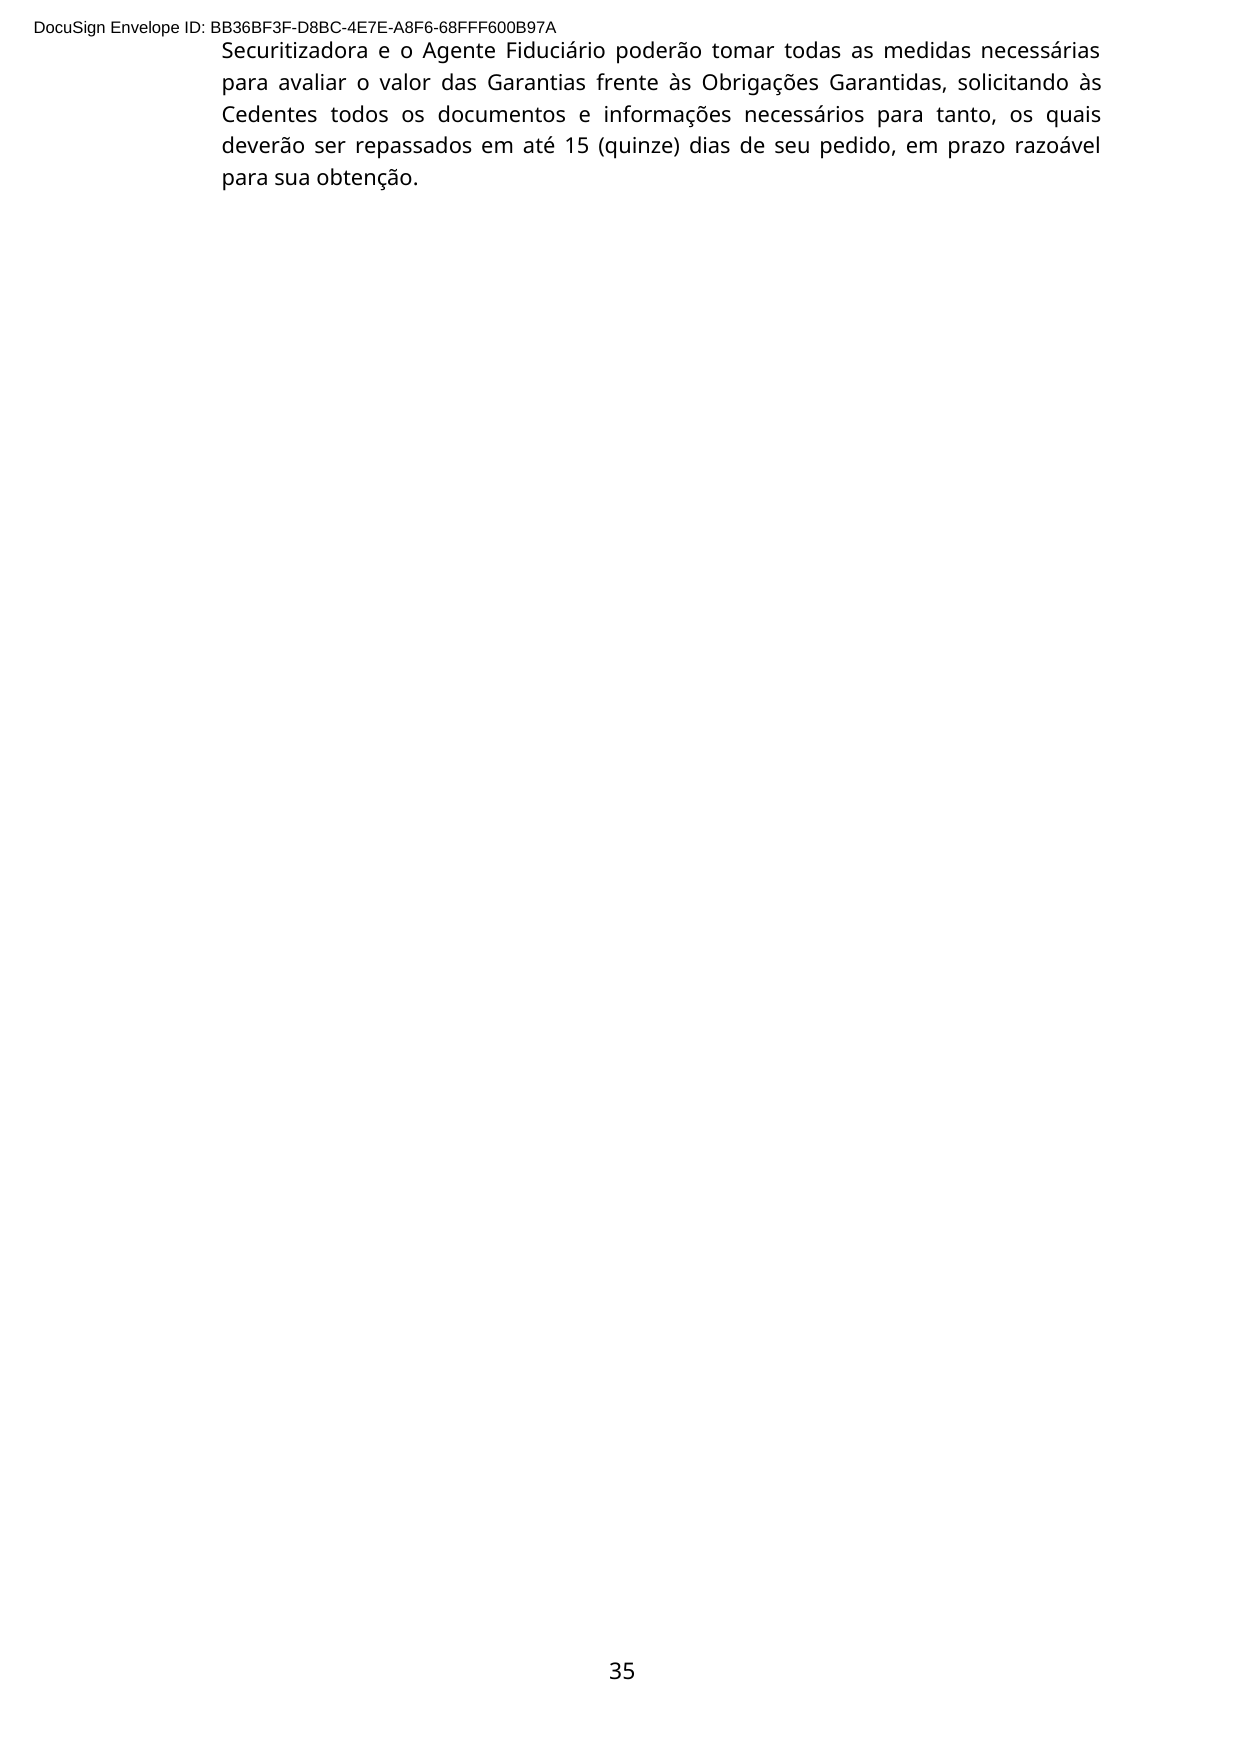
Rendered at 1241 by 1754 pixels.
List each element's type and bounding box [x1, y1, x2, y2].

list [221, 35, 1102, 191]
